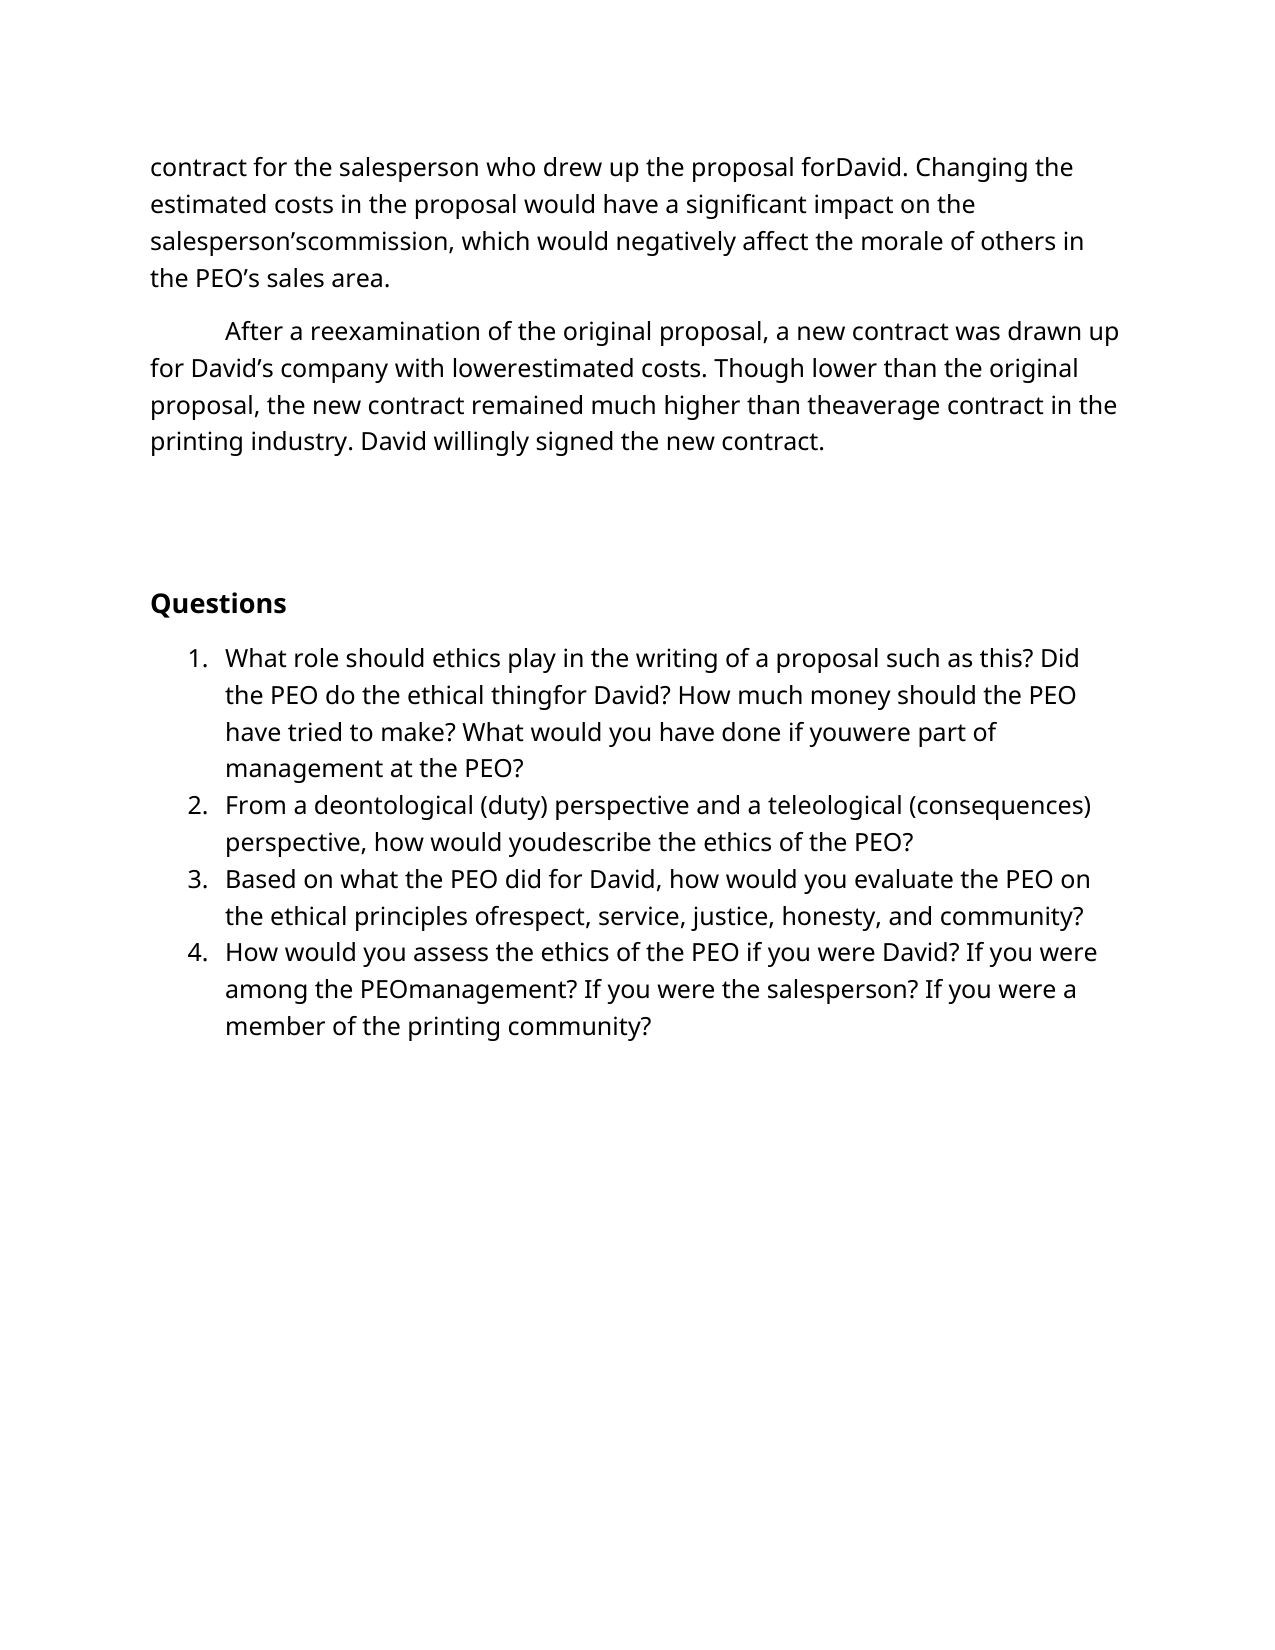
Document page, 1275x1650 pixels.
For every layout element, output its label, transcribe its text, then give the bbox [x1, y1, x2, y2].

text Questions [150, 584, 1125, 621]
list How would you assess the ethics of the PEO if you were David? If you were among the PEOmanagement? If you were the salesperson? If you were a member of the printing community? [187, 935, 1125, 1043]
list Based on what the PEO did for David, how would you evaluate the PEO on the ethical principles ofrespect, service, justice, honesty, and community? [187, 861, 1125, 932]
list From a deontological (duty) perspective and a teleological (consequences) perspective, how would youdescribe the ethics of the PEO? [187, 788, 1125, 859]
text After a reexamination of the original proposal, a new contract was drawn up for David’s company with lowerestimated costs. Though lower than the original proposal, the new contract remained much higher than theaverage contract in the printing industry. David willingly signed the new contract. [150, 314, 1125, 458]
list What role should ethics play in the writing of a proposal such as this? Did the PEO do the ethical thingfor David? How much money should the PEO have tried to make? What would you have done if youwere part of management at the PEO? [187, 641, 1125, 785]
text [150, 150, 1125, 294]
